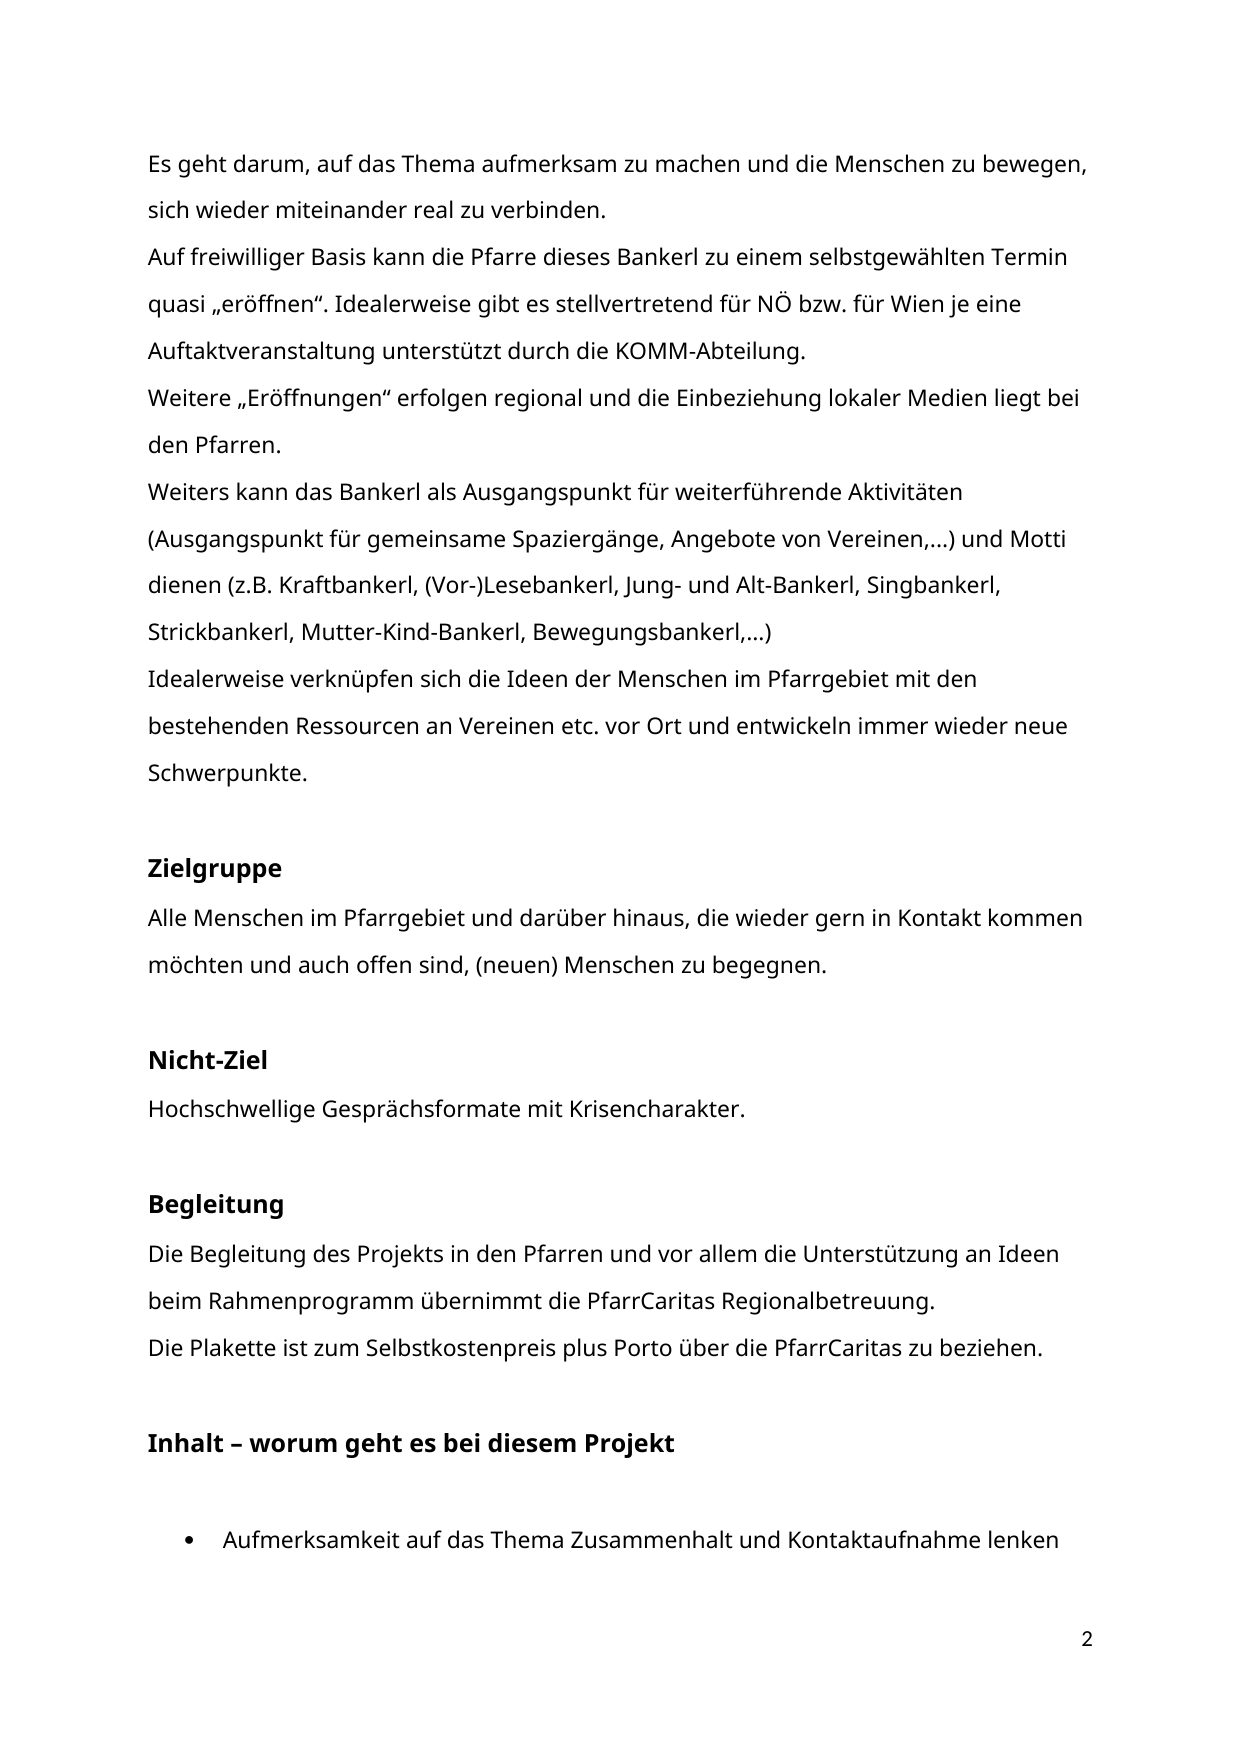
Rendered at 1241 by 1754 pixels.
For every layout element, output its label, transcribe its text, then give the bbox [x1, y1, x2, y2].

list Aufmerksamkeit auf das Thema Zusammenhalt und Kontaktaufnahme lenken [185, 1524, 1093, 1555]
text Nicht-Ziel [148, 1042, 1093, 1076]
text Begleitung [148, 1187, 1093, 1221]
text Weiters kann das Bankerl als Ausgangspunkt für weiterführende Aktivitäten (Ausgangspunkt für gemeinsame Spaziergänge, Angebote von Vereinen,...) und Motti dienen (z.B. Kraftbankerl, (Vor-)Lesebankerl, Jung- und Alt-Bankerl, Singbankerl, Strickbankerl, Mutter-Kind-Bankerl, Bewegungsbankerl,…) [148, 476, 1093, 648]
text Inhalt – worum geht es bei diesem Projekt [148, 1426, 1093, 1460]
text Die Plakette ist zum Selbstkostenpreis plus Porto über die PfarrCaritas zu beziehen. [148, 1332, 1093, 1363]
text Weitere „Eröffnungen“ erfolgen regional und die Einbeziehung lokaler Medien liegt bei den Pfarren. [148, 382, 1093, 460]
text Alle Menschen im Pfarrgebiet und darüber hinaus, die wieder gern in Kontakt kommen möchten und auch offen sind, (neuen) Menschen zu begegnen. [148, 902, 1093, 980]
text Die Begleitung des Projekts in den Pfarren und vor allem die Unterstützung an Ideen beim Rahmenprogramm übernimmt die PfarrCaritas Regionalbetreuung. [148, 1238, 1093, 1316]
text Zielgruppe [148, 851, 1093, 885]
text Auf freiwilliger Basis kann die Pfarre dieses Bankerl zu einem selbstgewählten Termin quasi „eröffnen“. Idealerweise gibt es stellvertretend für NÖ bzw. für Wien je eine Auftaktveranstaltung unterstützt durch die KOMM-Abteilung. [148, 241, 1093, 366]
text Idealerweise verknüpfen sich die Ideen der Menschen im Pfarrgebiet mit den bestehenden Ressourcen an Vereinen etc. vor Ort und entwickeln immer wieder neue Schwerpunkte. [148, 663, 1093, 788]
text Hochschwellige Gesprächsformate mit Krisencharakter. [148, 1093, 1093, 1125]
text Es geht darum, auf das Thema aufmerksam zu machen und die Menschen zu bewegen, sich wieder miteinander real zu verbinden. [148, 148, 1093, 226]
